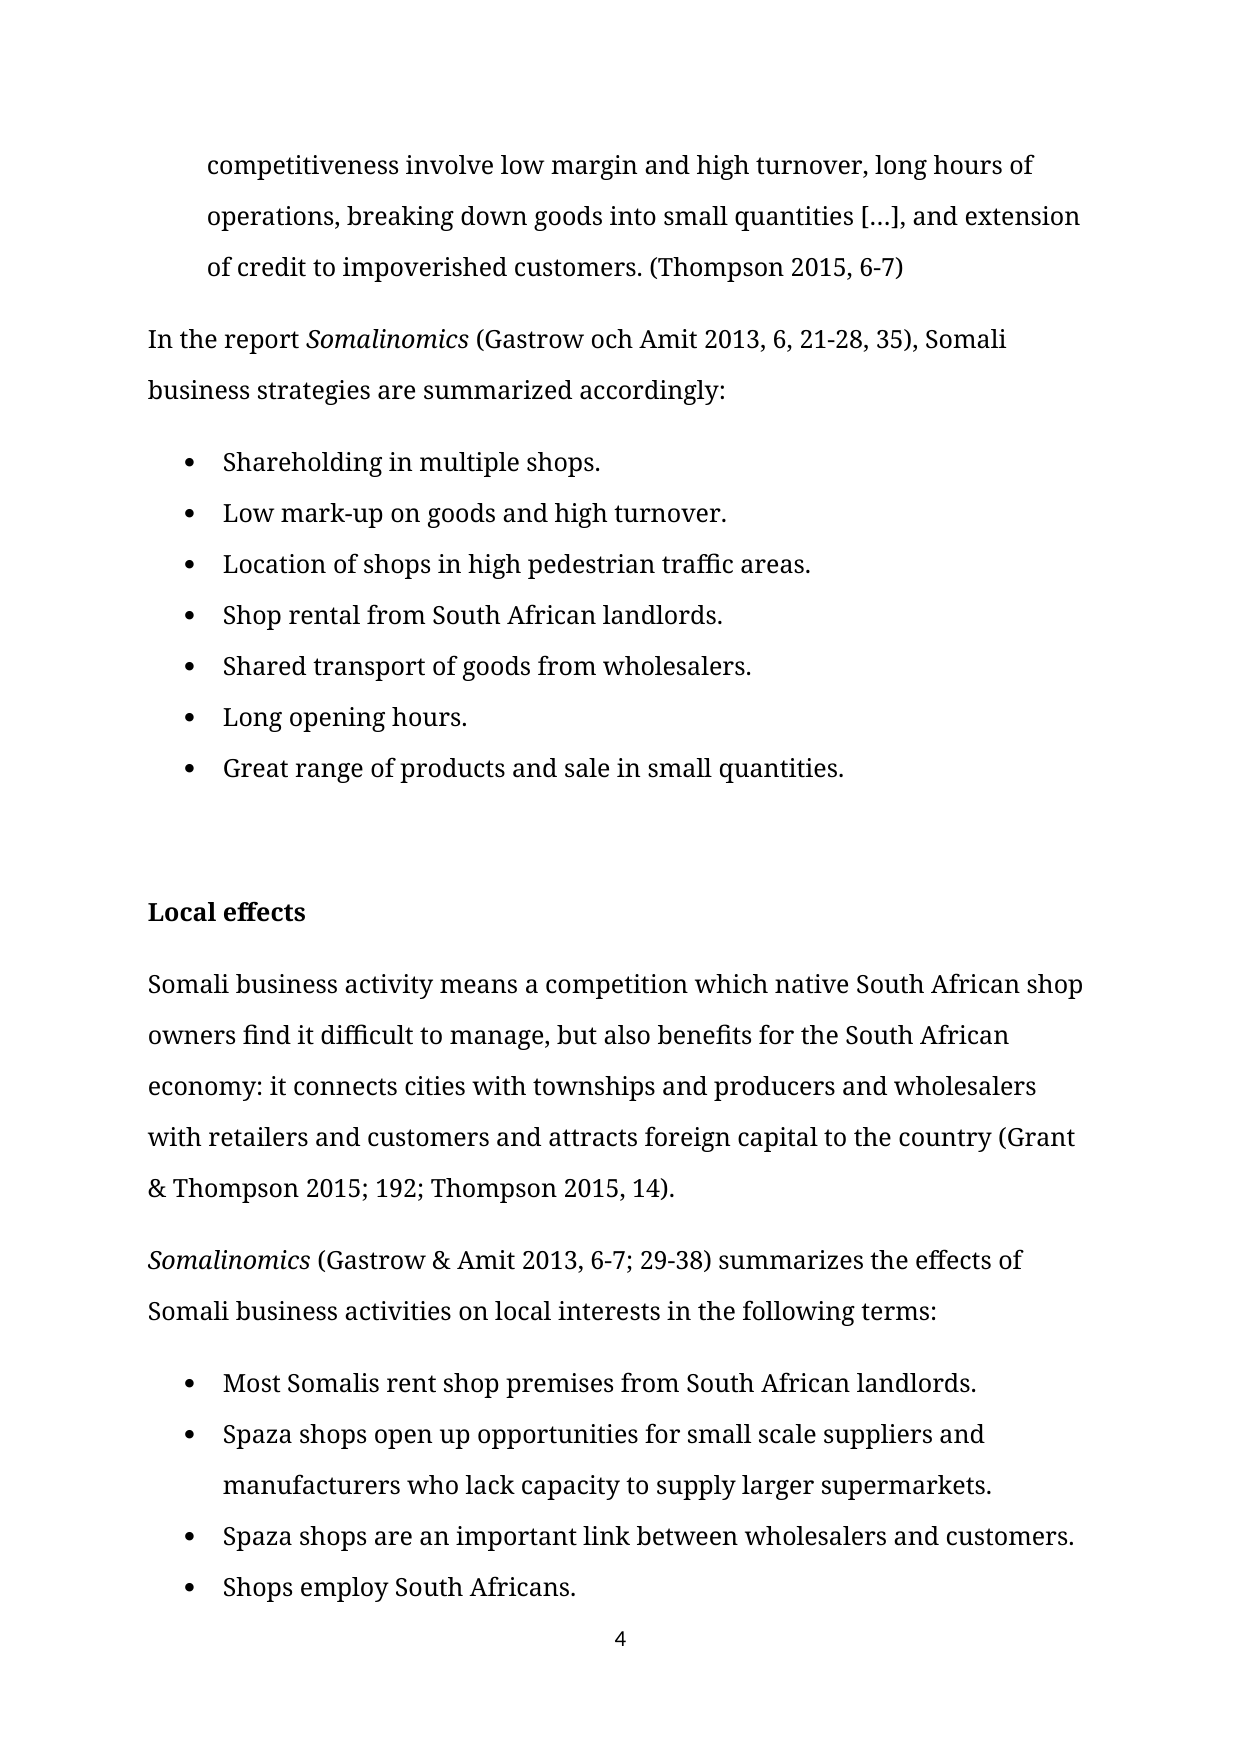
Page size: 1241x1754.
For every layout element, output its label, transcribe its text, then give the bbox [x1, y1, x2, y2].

text Somali business activity means a competition which native South African shop owners find it difficult to manage, but also benefits for the South African economy: it connects cities with townships and producers and wholesalers with retailers and customers and attracts foreign capital to the country (Grant & Thompson 2015; 192; Thompson 2015, 14). [148, 966, 1093, 1204]
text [207, 148, 1093, 284]
list Long opening hours. [185, 700, 1093, 734]
list Location of shops in high pedestrian traffic areas. [185, 547, 1093, 581]
text Local effects [148, 894, 1093, 928]
list Great range of products and sale in small quantities. [185, 751, 1093, 785]
list Shops employ South Africans. [185, 1569, 1093, 1603]
text In the report Somalinomics (Gastrow och Amit 2013, 6, 21-28, 35), Somali business strategies are summarized accordingly: [148, 322, 1093, 407]
list Shop rental from South African landlords. [185, 598, 1093, 632]
text Somalinomics (Gastrow & Amit 2013, 6-7; 29-38) summarizes the effects of Somali business activities on local interests in the following terms: [148, 1242, 1093, 1327]
list Spaza shops open up opportunities for small scale suppliers and manufacturers who lack capacity to supply larger supermarkets. [185, 1416, 1093, 1501]
list Low mark-up on goods and high turnover. [185, 496, 1093, 529]
list Shareholding in multiple shops. [185, 444, 1093, 478]
list Spaza shops are an important link between wholesalers and customers. [185, 1518, 1093, 1552]
list Shared transport of goods from wholesalers. [185, 649, 1093, 683]
list Most Somalis rent shop premises from South African landlords. [185, 1365, 1093, 1399]
